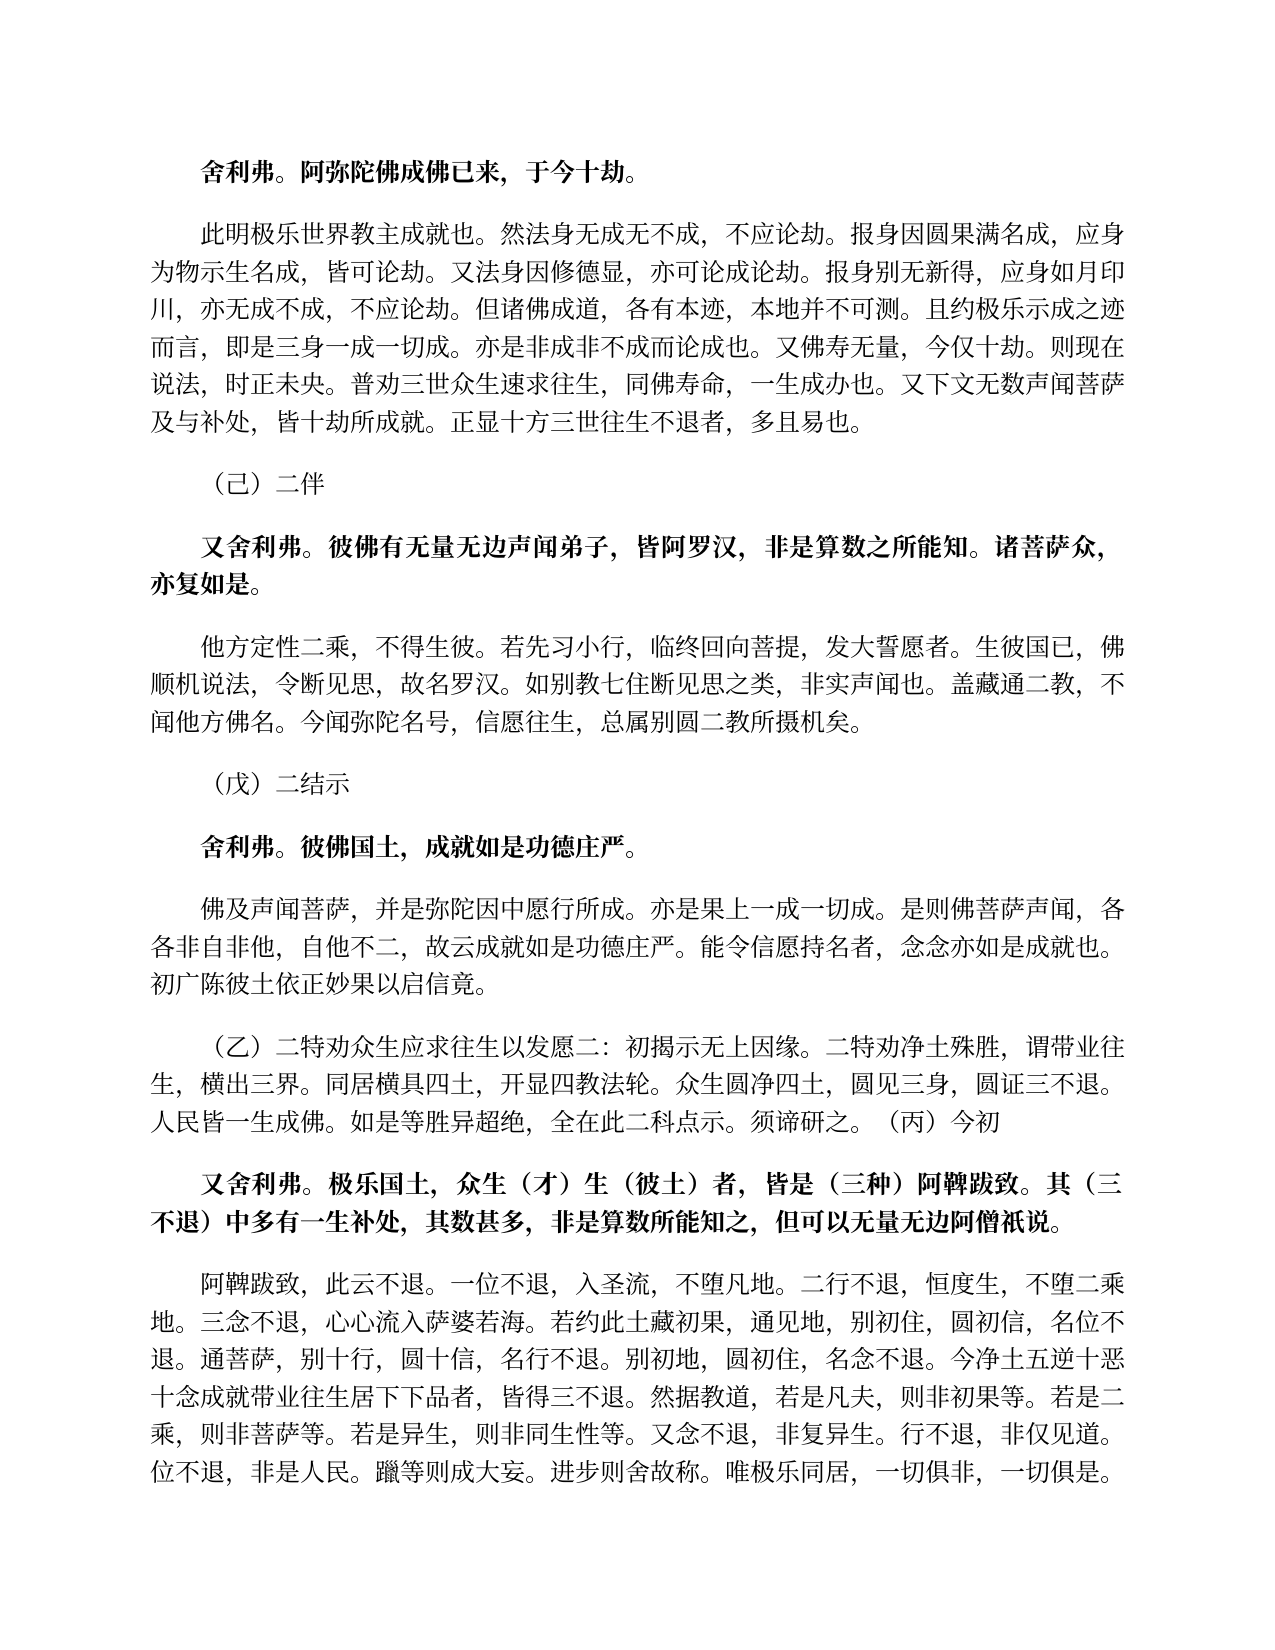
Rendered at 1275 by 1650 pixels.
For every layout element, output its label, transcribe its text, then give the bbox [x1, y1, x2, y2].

text （戊）二结示 [150, 762, 1125, 800]
text 他方定性二乘，不得生彼。若先习小行，临终回向菩提，发大誓愿者。生彼国已，佛顺机说法，令断见思，故名罗汉。如别教七住断见思之类，非实声闻也。盖藏通二教，不闻他方佛名。今闻弥陀名号，信愿往生，总属别圆二教所摄机矣。 [150, 625, 1125, 737]
text （己）二伴 [150, 462, 1125, 500]
text 此明极乐世界教主成就也。然法身无成无不成，不应论劫。报身因圆果满名成，应身为物示生名成，皆可论劫。又法身因修德显，亦可论成论劫。报身别无新得，应身如月印川，亦无成不成，不应论劫。但诸佛成道，各有本迹，本地并不可测。且约极乐示成之迹而言，即是三身一成一切成。亦是非成非不成而论成也。又佛寿无量，今仅十劫。则现在说法，时正未央。普劝三世众生速求往生，同佛寿命，一生成办也。又下文无数声闻菩萨及与补处，皆十劫所成就。正显十方三世往生不退者，多且易也。 [150, 212, 1125, 437]
text 又舍利弗。极乐国土，众生（才）生（彼土）者，皆是（三种）阿鞞跋致。其（三不退）中多有一生补处，其数甚多，非是算数所能知之，但可以无量无边阿僧祇说。 [150, 1162, 1125, 1237]
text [150, 1262, 1125, 1487]
text 又舍利弗。彼佛有无量无边声闻弟子，皆阿罗汉，非是算数之所能知。诸菩萨众，亦复如是。 [150, 525, 1125, 600]
text 舍利弗。彼佛国土，成就如是功德庄严。 [150, 825, 1125, 862]
text 舍利弗。阿弥陀佛成佛已来，于今十劫。 [150, 150, 1125, 187]
text （乙）二特劝众生应求往生以发愿二：初揭示无上因缘。二特劝净土殊胜，谓带业往生，横出三界。同居横具四土，开显四教法轮。众生圆净四土，圆见三身，圆证三不退。人民皆一生成佛。如是等胜异超绝，全在此二科点示。须谛研之。（丙）今初 [150, 1025, 1125, 1137]
text 佛及声闻菩萨，并是弥陀因中愿行所成。亦是果上一成一切成。是则佛菩萨声闻，各各非自非他，自他不二，故云成就如是功德庄严。能令信愿持名者，念念亦如是成就也。初广陈彼土依正妙果以启信竟。 [150, 887, 1125, 1000]
